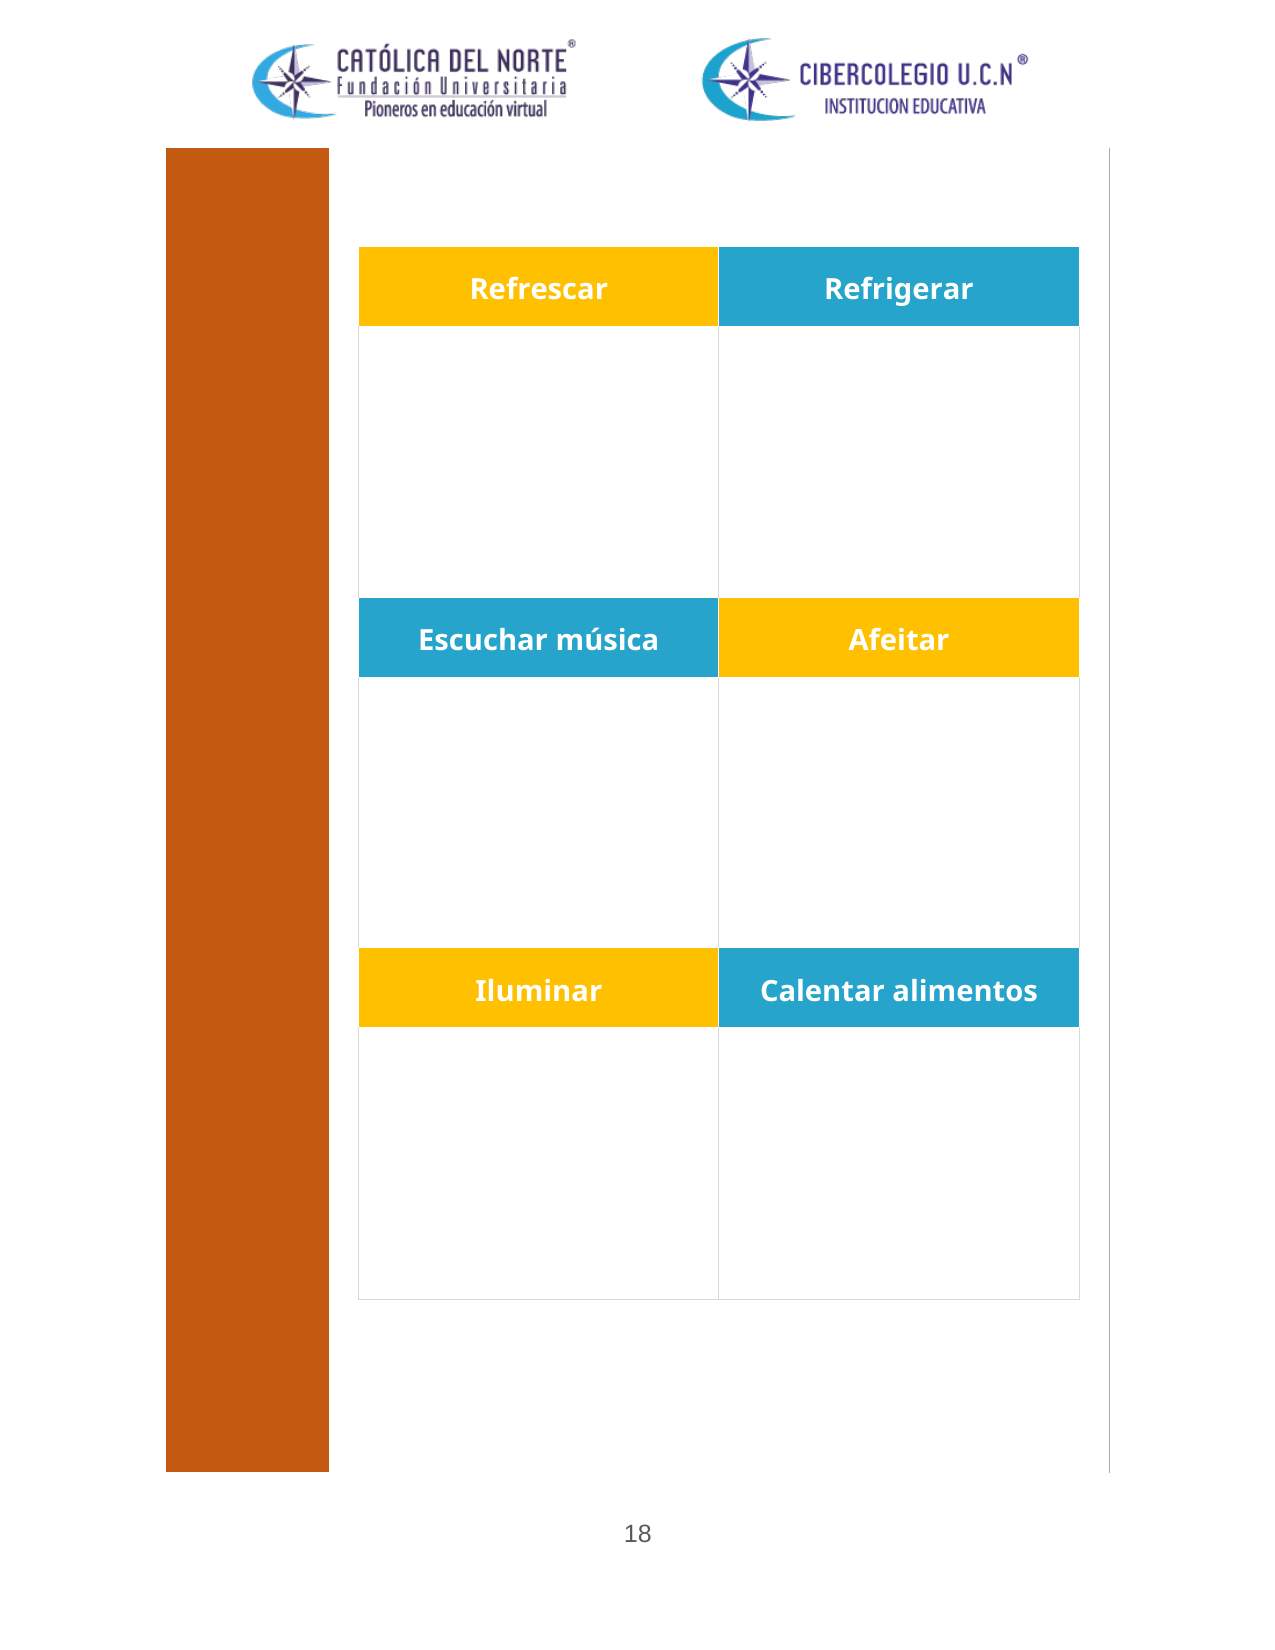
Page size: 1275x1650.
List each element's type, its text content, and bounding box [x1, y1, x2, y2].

picture [672, 25, 1057, 133]
table_cell [166, 148, 329, 1472]
picture [212, 22, 615, 135]
